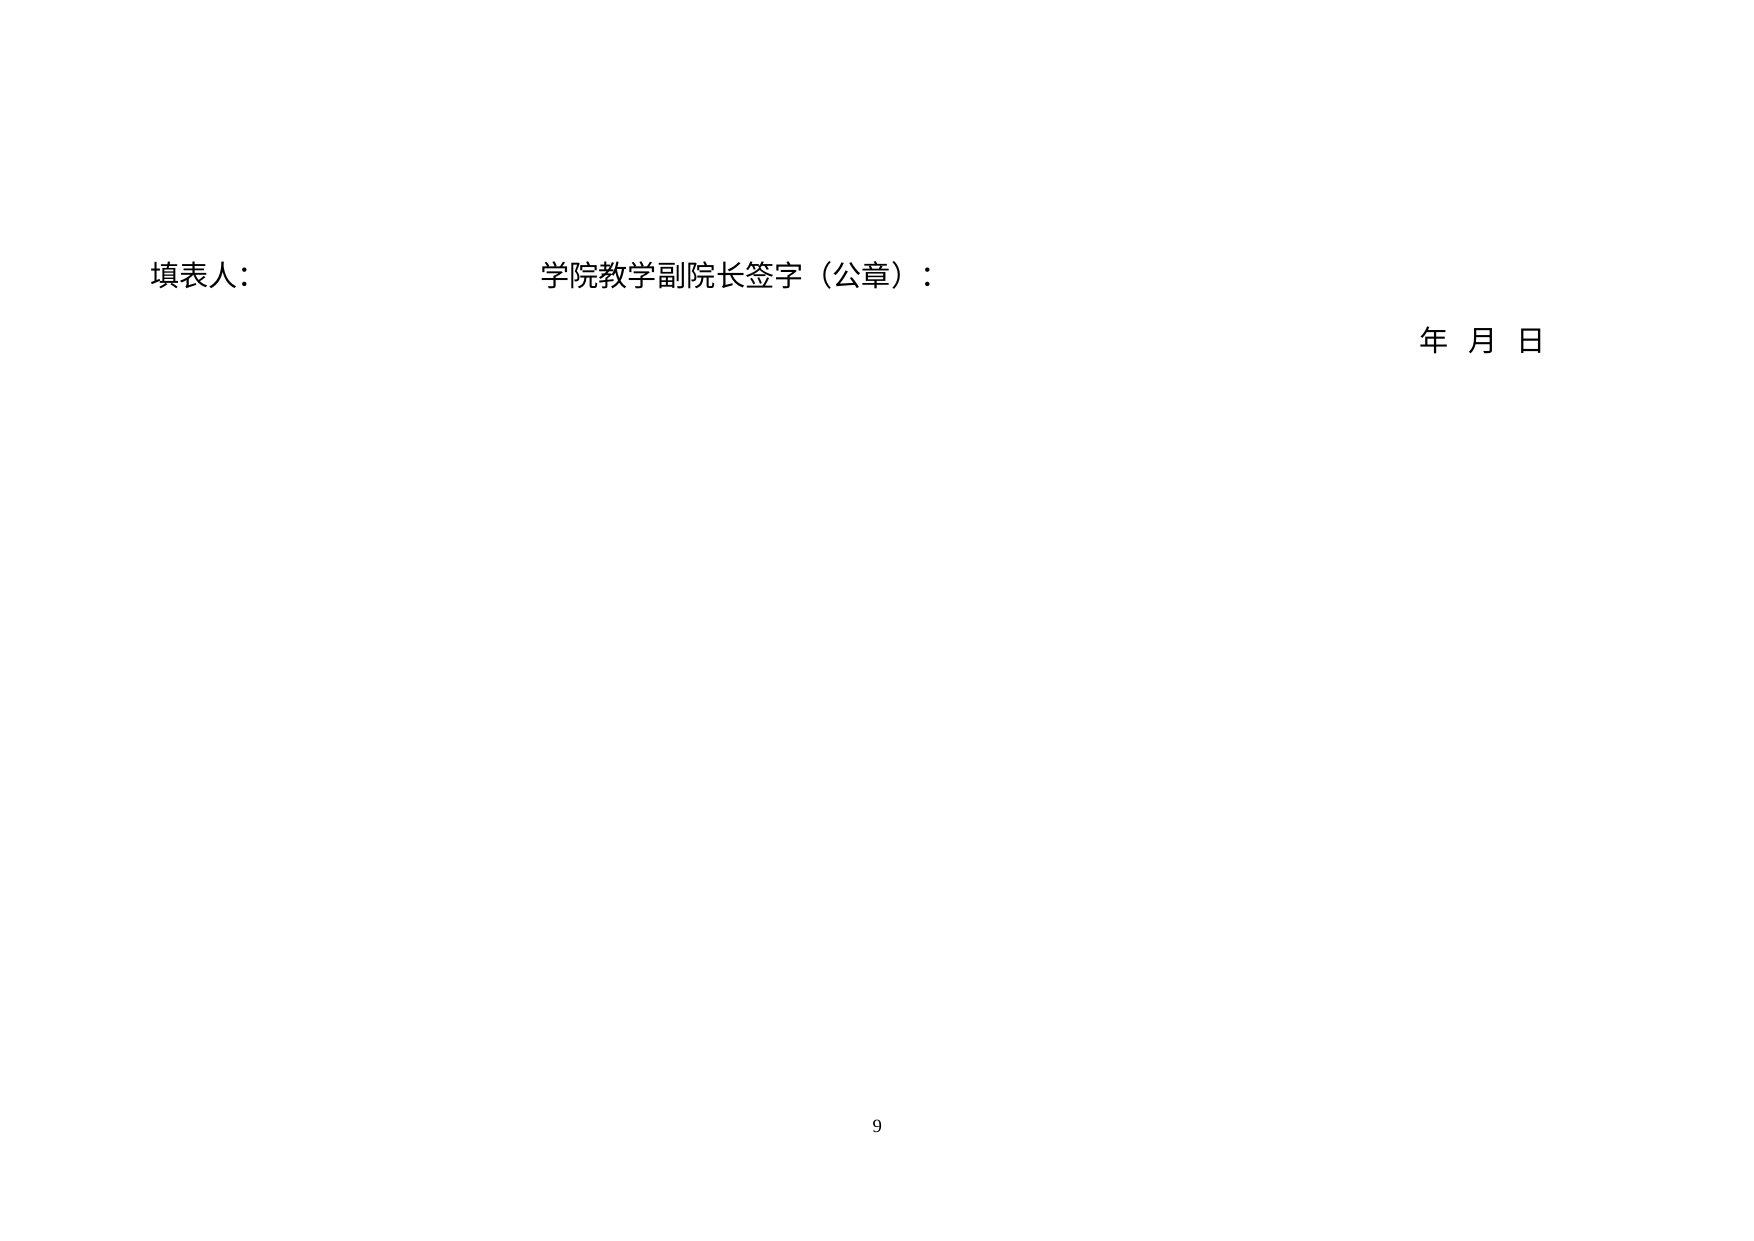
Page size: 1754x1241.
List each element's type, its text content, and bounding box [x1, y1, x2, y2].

text 年 月 日 [150, 306, 1546, 371]
text 填表人： 学院教学副院长签字（公章）： [150, 241, 1604, 306]
